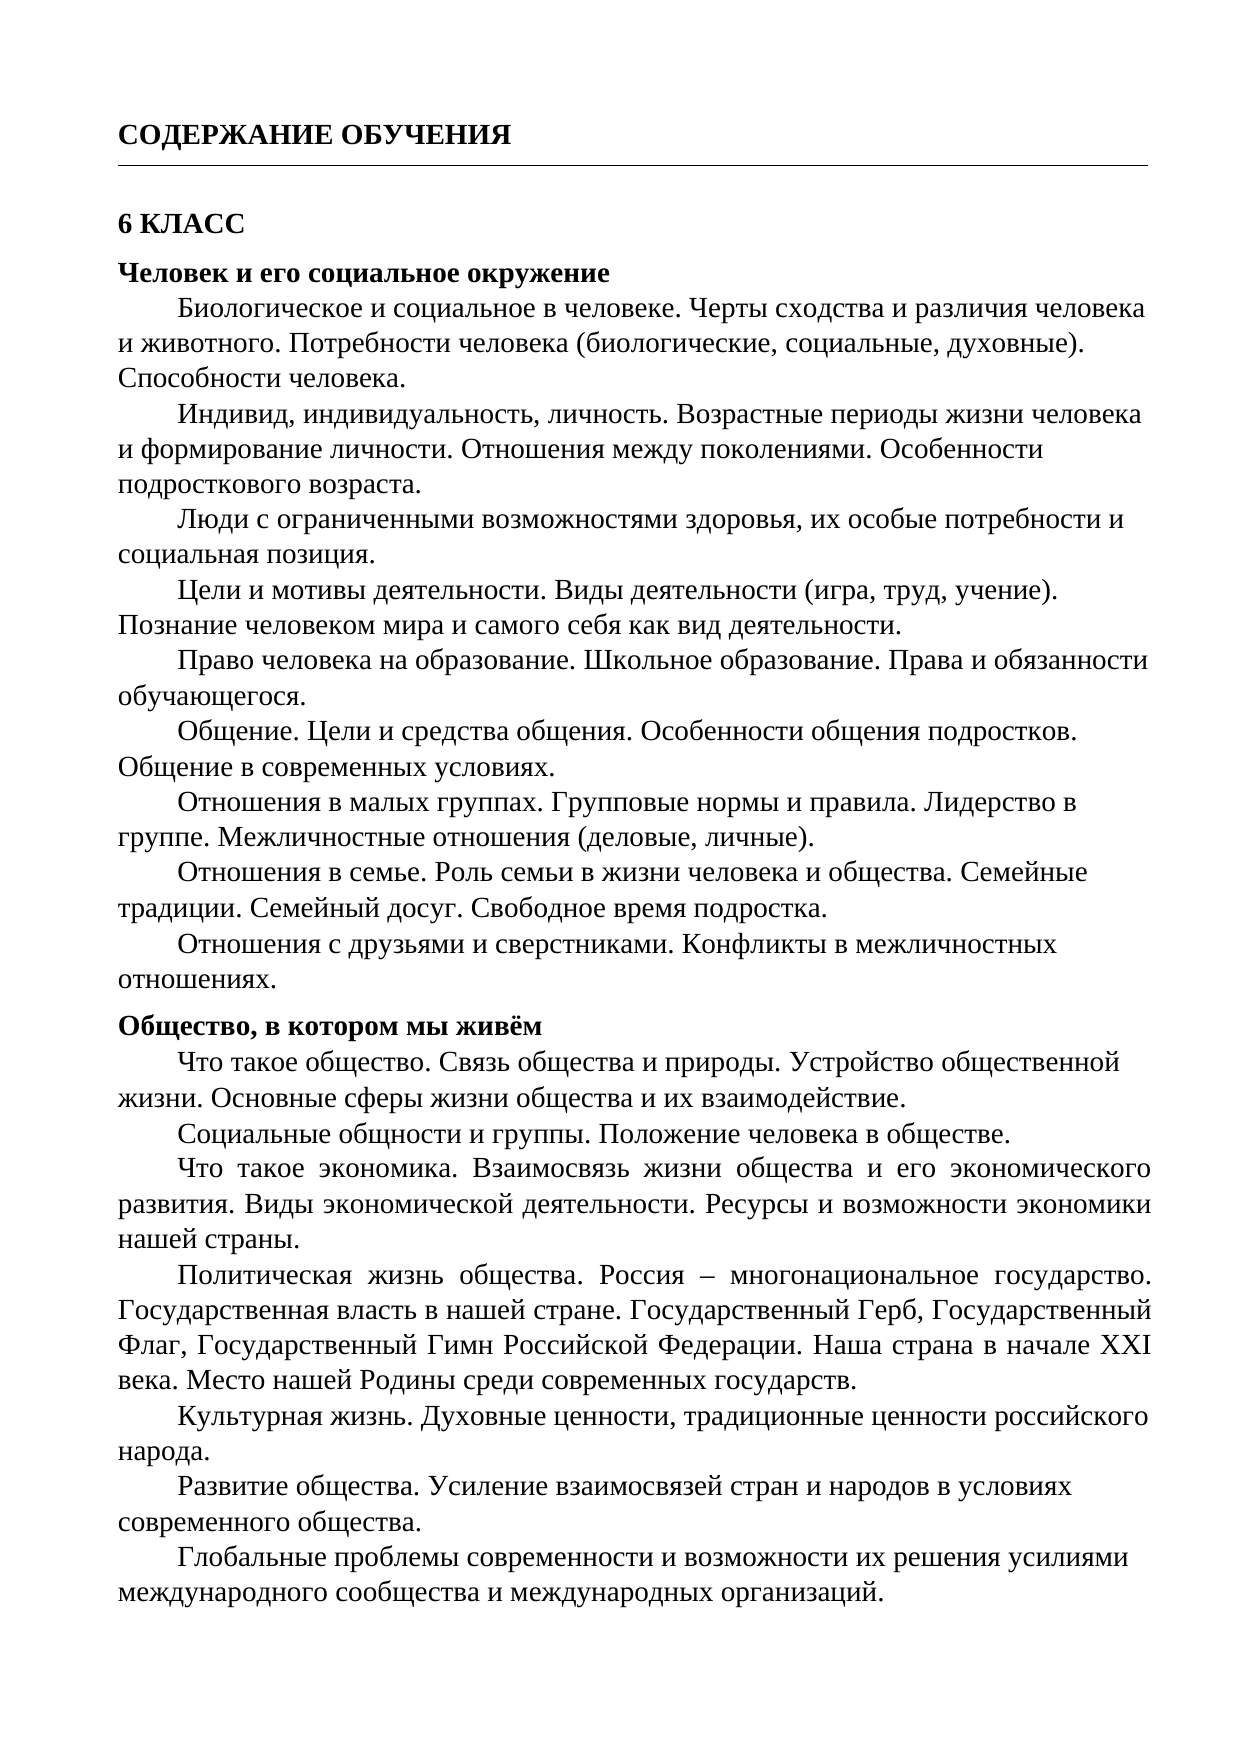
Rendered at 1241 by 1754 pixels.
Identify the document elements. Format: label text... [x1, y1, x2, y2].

text Развитие общества. Усиление взаимосвязей стран и народов в условиях современного общества. [118, 1468, 1157, 1537]
text Глобальные проблемы современности и возможности их решения усилиями международного сообщества и международных организаций. [118, 1539, 1157, 1608]
text Отношения в семье. Роль семьи в жизни человека и общества. Семейные традиции. Семейный досуг. Свободное время подростка. [118, 854, 1157, 923]
text Цели и мотивы деятельности. Виды деятельности (игра, труд, учение). Познание человеком мира и самого себя как вид деятельности. [118, 572, 1158, 641]
text Право человека на образование. Школьное образование. Права и обязанности обучающегося. [118, 642, 1157, 712]
text Что такое экономика. Взаимосвязь жизни общества и его экономического развития. Виды экономической деятельности. Ресурсы и возможности экономики нашей страны. [118, 1150, 1152, 1255]
text Социальные общности и группы. Положение человека в обществе. [177, 1116, 1154, 1149]
text 6 КЛАСС [118, 206, 1154, 240]
text Общество, в котором мы живём [118, 1008, 1154, 1042]
text Человек и его социальное окружение [118, 255, 1154, 288]
text Отношения с друзьями и сверстниками. Конфликты в межличностных отношениях. [118, 926, 1158, 994]
text Люди с ограниченными возможностями здоровья, их особые потребности и социальная позиция. [118, 501, 1156, 570]
text Индивид, индивидуальность, личность. Возрастные периоды жизни человека и формирование личности. Отношения между поколениями. Особенности подросткового возраста. [118, 396, 1158, 500]
text Общение. Цели и средства общения. Особенности общения подростков. Общение в современных условиях. [118, 713, 1156, 782]
text Биологическое и социальное в человеке. Черты сходства и различия человека и животного. Потребности человека (биологические, социальные, духовные). Способности человека. [118, 290, 1157, 394]
text Отношения в малых группах. Групповые нормы и правила. Лидерство в группе. Межличностные отношения (деловые, личные). [118, 784, 1157, 853]
text СОДЕРЖАНИЕ ОБУЧЕНИЯ [118, 117, 1154, 150]
text Культурная жизнь. Духовные ценности, традиционные ценности российского народа. [118, 1398, 1158, 1467]
text Что такое общество. Связь общества и природы. Устройство общественной жизни. Основные сферы жизни общества и их взаимодействие. [118, 1044, 1157, 1113]
text Политическая жизнь общества. Россия ‒ многонациональное государство. Государственная власть в нашей стране. Государственный Герб, Государственный Флаг, Государственный Гимн Российской Федерации. Наша страна в начале XXI века. Место нашей Родины среди современных государств. [118, 1257, 1153, 1396]
